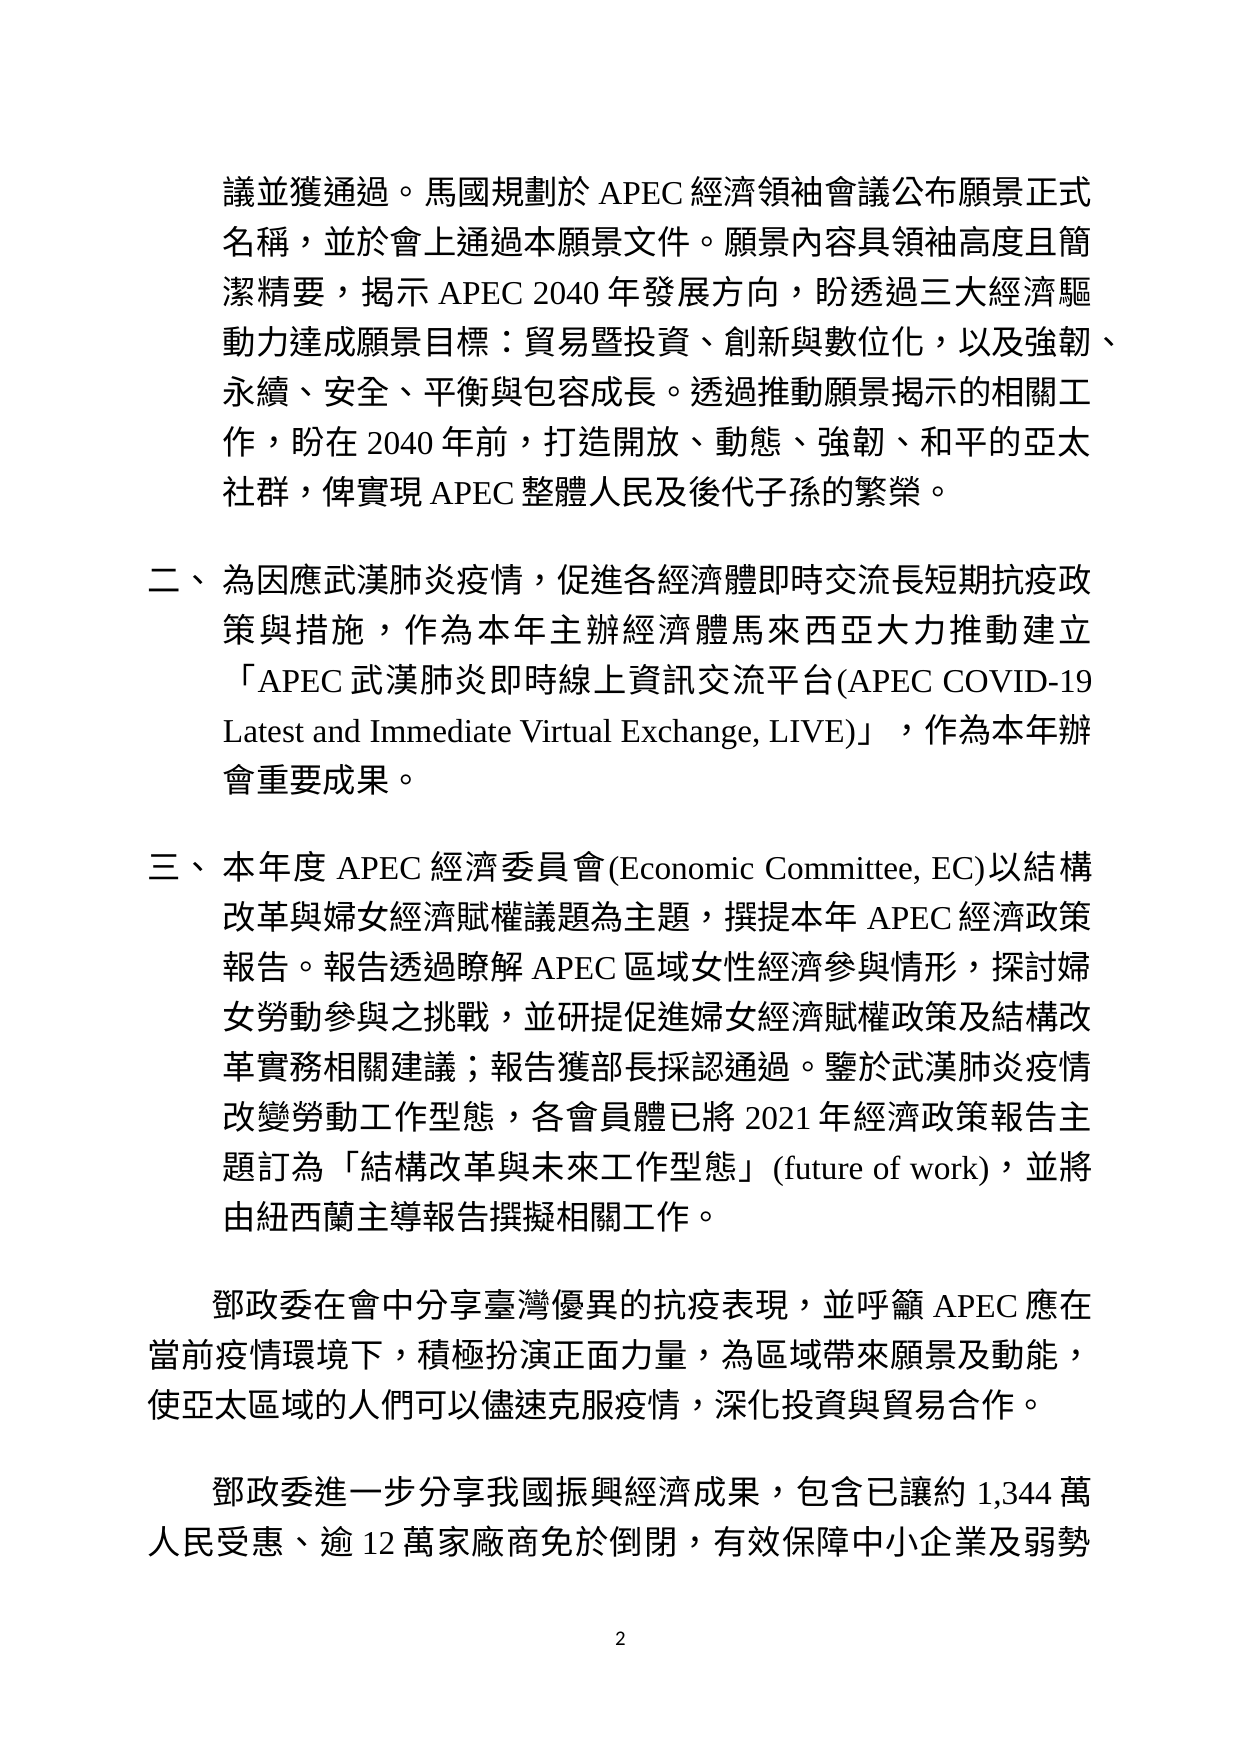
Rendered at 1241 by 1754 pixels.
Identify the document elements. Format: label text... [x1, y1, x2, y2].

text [148, 1464, 1092, 1564]
list 本年度APEC經濟委員會(Economic Committee, EC)以結構改革與婦女經濟賦權議題為主題，撰提本年APEC經濟政策報告。報告透過瞭解APEC區域女性經濟參與情形，探討婦女勞動參與之挑戰，並研提促進婦女經濟賦權政策及結構改革實務相關建議；報告獲部長採認通過。鑒於武漢肺炎疫情改變勞動工作型態，各會員體已將2021年經濟政策報告主題訂為「結構改革與未來工作型態」(future of work)，並將由紐西蘭主導報告撰擬相關工作。 [148, 839, 1092, 1239]
list 為因應武漢肺炎疫情，促進各經濟體即時交流長短期抗疫政策與措施，作為本年主辦經濟體馬來西亞大力推動建立「APEC武漢肺炎即時線上資訊交流平台(APEC COVID-19 Latest and Immediate Virtual Exchange, LIVE)」，作為本年辦會重要成果。 [148, 552, 1092, 802]
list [148, 164, 1092, 514]
text 鄧政委在會中分享臺灣優異的抗疫表現，並呼籲APEC應在當前疫情環境下，積極扮演正面力量，為區域帶來願景及動能，使亞太區域的人們可以儘速克服疫情，深化投資與貿易合作。 [148, 1277, 1092, 1427]
